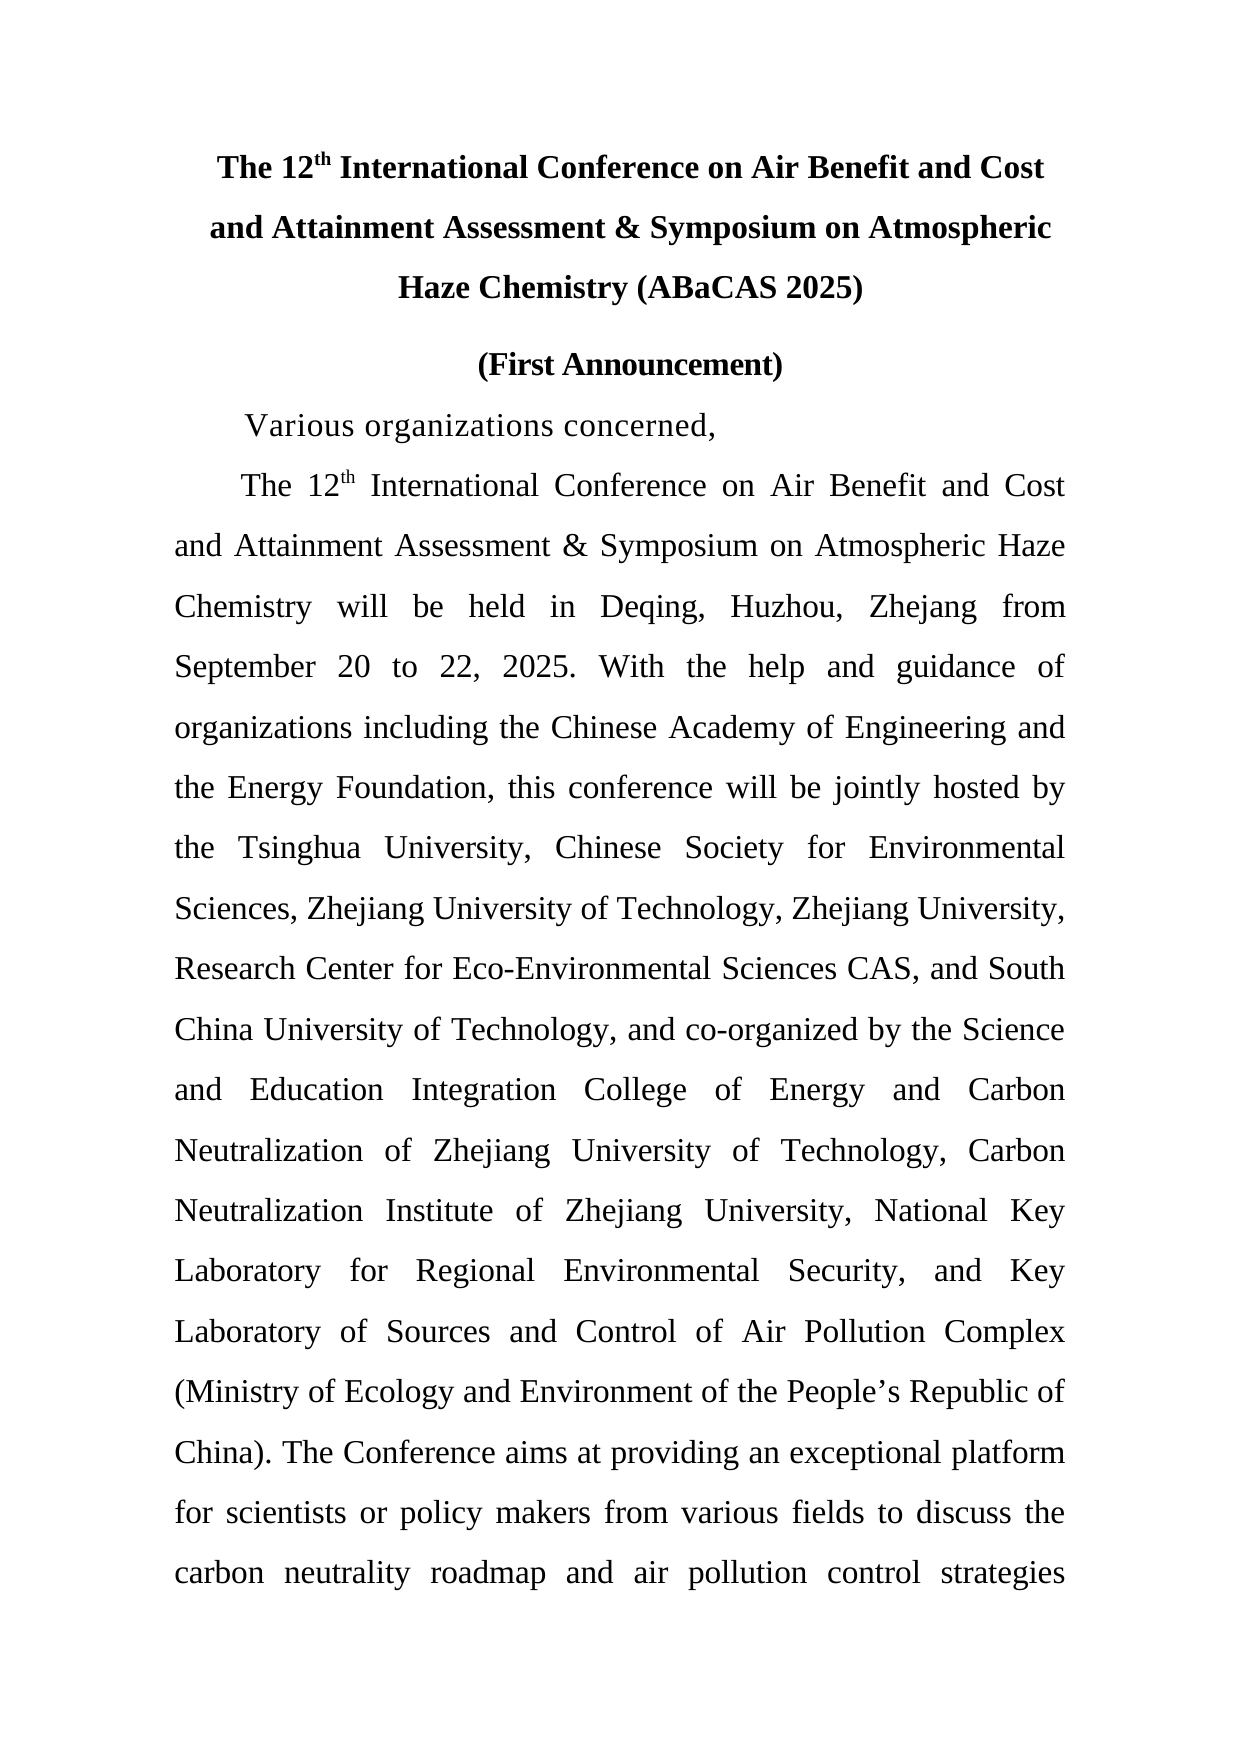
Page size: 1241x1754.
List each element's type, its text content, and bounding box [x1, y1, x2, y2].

text Various organizations concerned, [174, 388, 1066, 448]
text (First Announcement) [195, 327, 1066, 388]
text The 12th International Conference on Air Benefit and Cost and Attainment Assessment & Symposium on Atmospheric Haze Chemistry (ABaCAS 2025) [195, 130, 1066, 311]
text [174, 448, 1066, 1596]
